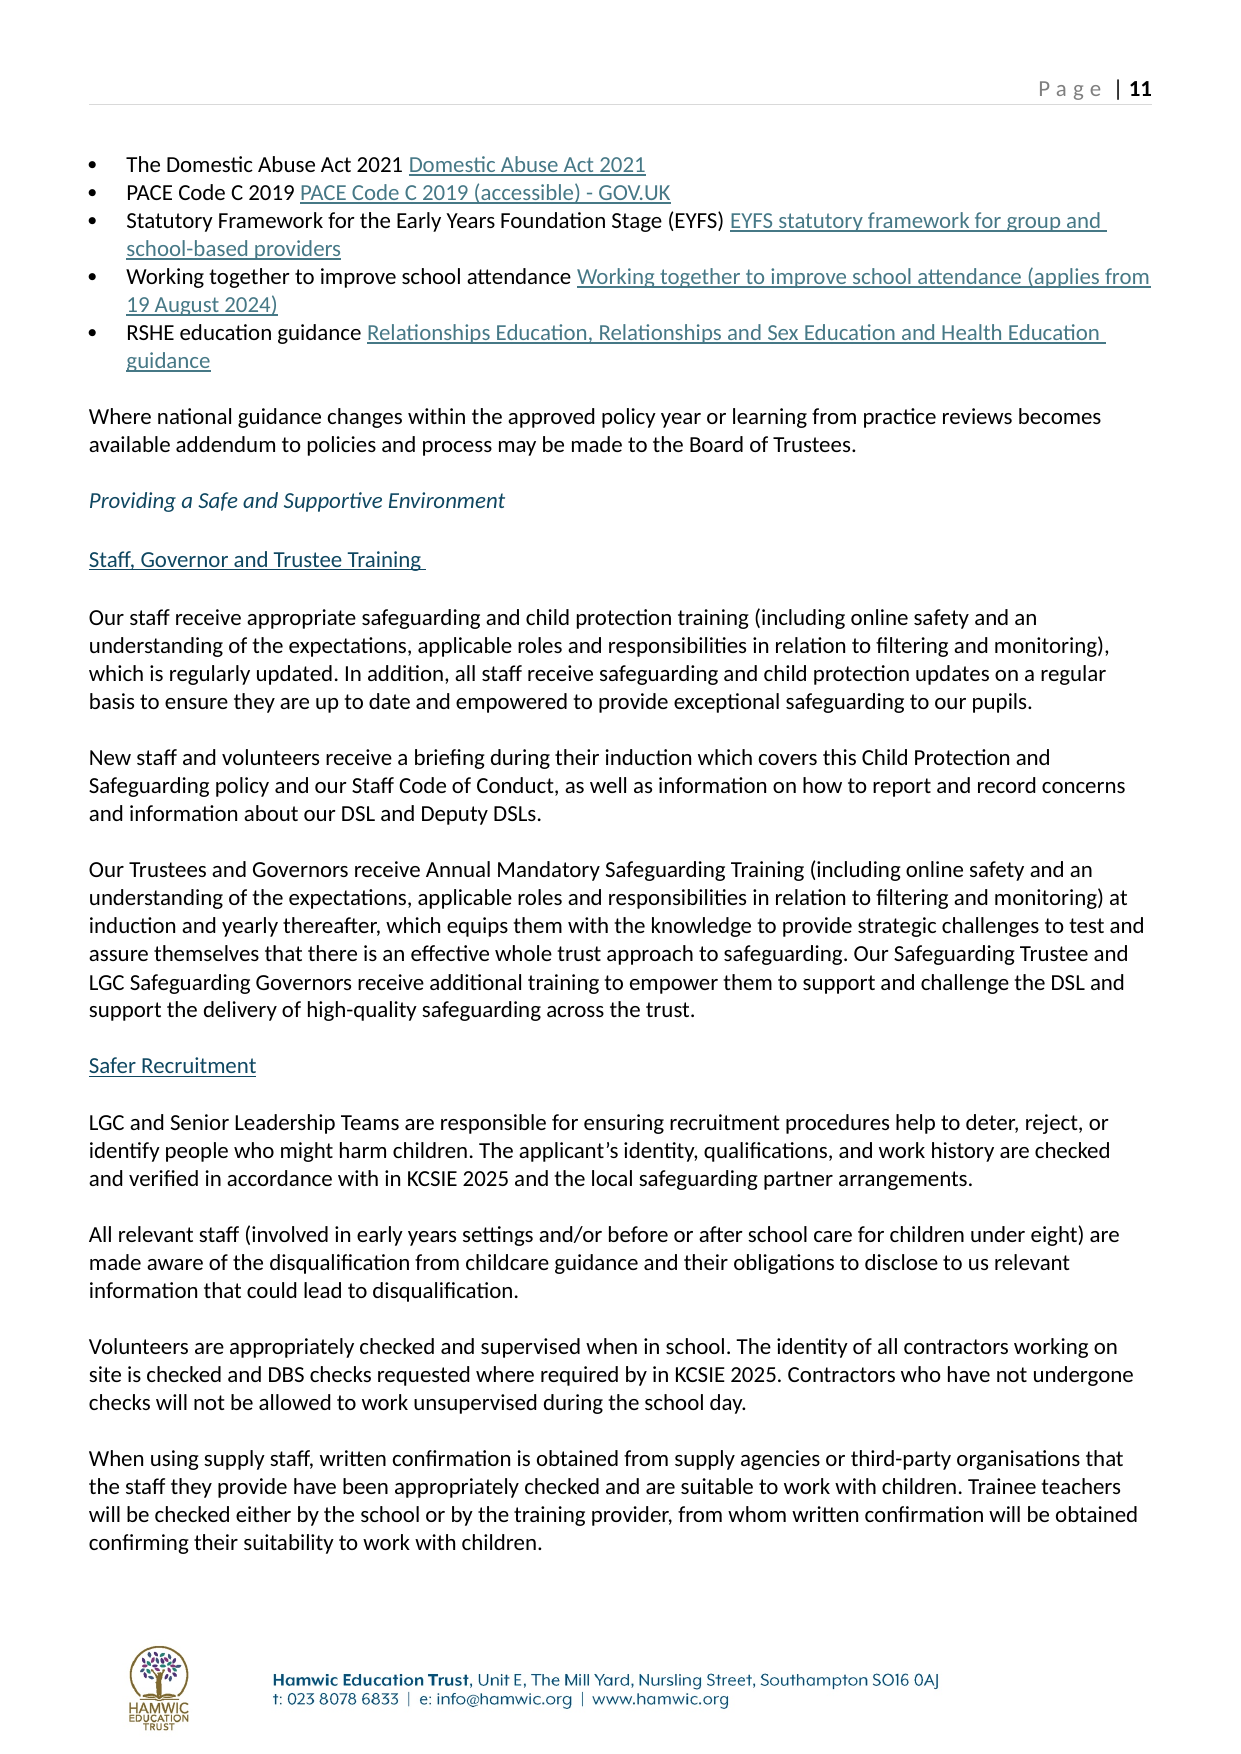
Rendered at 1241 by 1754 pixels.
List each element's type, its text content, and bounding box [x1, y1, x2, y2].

text Where national guidance changes within the approved policy year or learning from practice reviews becomes available addendum to policies and process may be made to the Board of Trustees. [89, 402, 1152, 458]
text Volunteers are appropriately checked and supervised when in school. The identity of all contractors working on site is checked and DBS checks requested where required by in KCSIE 2025. Contractors who have not undergone checks will not be allowed to work unsupervised during the school day. [89, 1332, 1152, 1416]
list RSHE education guidance Relationships Education, Relationships and Sex Education and Health Education guidance [89, 318, 1152, 374]
list The Domestic Abuse Act 2021 Domestic Abuse Act 2021 [89, 150, 1152, 178]
text When using supply staff, written confirmation is obtained from supply agencies or third-party organisations that the staff they provide have been appropriately checked and are suitable to work with children. Trainee teachers will be checked either by the school or by the training provider, from whom written confirmation will be obtained confirming their suitability to work with children. [89, 1444, 1152, 1556]
list Working together to improve school attendance Working together to improve school attendance (applies from 19 August 2024) [89, 262, 1152, 318]
list Statutory Framework for the Early Years Foundation Stage (EYFS) EYFS statutory framework for group and school-based providers [89, 206, 1152, 262]
subtitle Staff, Governor and Trustee Training [89, 545, 1152, 573]
text LGC and Senior Leadership Teams are responsible for ensuring recruitment procedures help to deter, reject, or identify people who might harm children. The applicant’s identity, qualifications, and work history are checked and verified in accordance with in KCSIE 2025 and the local safeguarding partner arrangements. [89, 1108, 1152, 1192]
text Our staff receive appropriate safeguarding and child protection training (including online safety and an understanding of the expectations, applicable roles and responsibilities in relation to filtering and monitoring), which is regularly updated. In addition, all staff receive safeguarding and child protection updates on a regular basis to ensure they are up to date and empowered to provide exceptional safeguarding to our pupils. [89, 603, 1152, 715]
subtitle Safer Recruitment [89, 1052, 1152, 1080]
subtitle Providing a Safe and Supportive Environment [89, 486, 1152, 514]
text All relevant staff (involved in early years settings and/or before or after school care for children under eight) are made aware of the disqualification from childcare guidance and their obligations to disclose to us relevant information that could lead to disqualification. [89, 1220, 1152, 1304]
text New staff and volunteers receive a briefing during their induction which covers this Child Protection and Safeguarding policy and our Staff Code of Conduct, as well as information on how to report and record concerns and information about our DSL and Deputy DSLs. [89, 743, 1152, 827]
list PACE Code C 2019 PACE Code C 2019 (accessible) - GOV.UK [89, 178, 1152, 206]
picture [89, 1629, 1030, 1739]
text Our Trustees and Governors receive Annual Mandatory Safeguarding Training (including online safety and an understanding of the expectations, applicable roles and responsibilities in relation to filtering and monitoring) at induction and yearly thereafter, which equips them with the knowledge to provide strategic challenges to test and assure themselves that there is an effective whole trust approach to safeguarding. Our Safeguarding Trustee and LGC Safeguarding Governors receive additional training to empower them to support and challenge the DSL and support the delivery of high-quality safeguarding across the trust. [89, 856, 1152, 1024]
